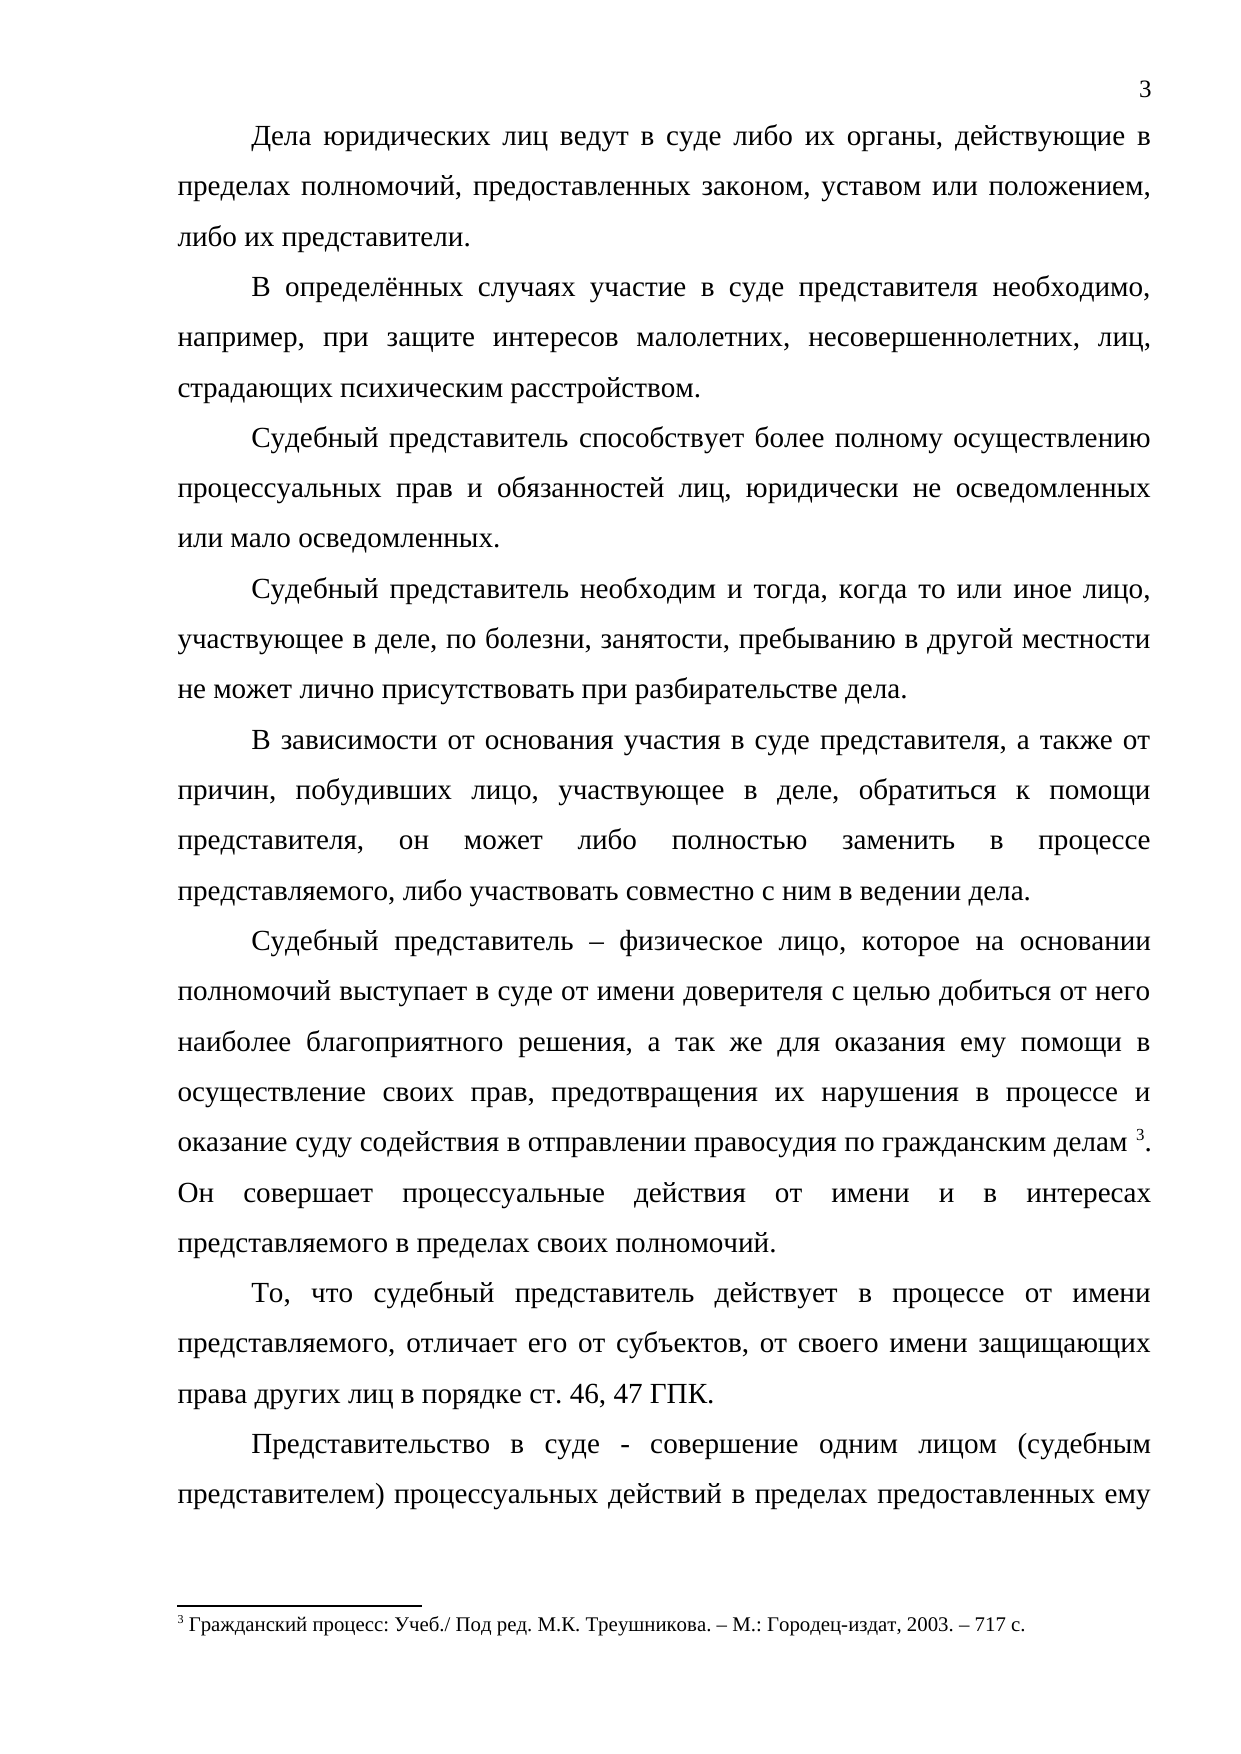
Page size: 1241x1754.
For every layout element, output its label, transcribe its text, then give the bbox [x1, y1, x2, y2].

text Судебный представитель способствует более полному осуществлению процессуальных прав и обязанностей лиц, юридически не осведомленных или мало осведомленных. [177, 420, 1152, 554]
text Судебный представитель необходим и тогда, когда то или иное лицо, участвующее в деле, по болезни, занятости, пребыванию в другой местности не может лично присутствовать при разбирательстве дела. [177, 571, 1152, 705]
text Судебный представитель – физическое лицо, которое на основании полномочий выступает в суде от имени доверителя с целью добиться от него наиболее благоприятного решения, а так же для оказания ему помощи в осуществление своих прав, предотвращения их нарушения в процессе и оказание суду содействия в отправлении правосудия по гражданским делам . Он совершает процессуальные действия от имени и в интересах представляемого в пределах своих полномочий. [177, 923, 1152, 1258]
text В зависимости от основания участия в суде представителя, а также от причин, побудивших лицо, участвующее в деле, обратиться к помощи представителя, он может либо полностью заменить в процессе представляемого, либо участвовать совместно с ним в ведении дела. [177, 722, 1152, 906]
text Дела юридических лиц ведут в суде либо их органы, действующие в пределах полномочий, предоставленных законом, уставом или положением, либо их представители. [177, 118, 1152, 252]
text То, что судебный представитель действует в процессе от имени представляемого, отличает его от субъектов, от своего имени защищающих права других лиц в порядке ст. 46, 47 ГПК. [177, 1275, 1152, 1409]
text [177, 1426, 1152, 1510]
text В определённых случаях участие в суде представителя необходимо, например, при защите интересов малолетних, несовершеннолетних, лиц, страдающих психическим расстройством. [177, 269, 1152, 403]
